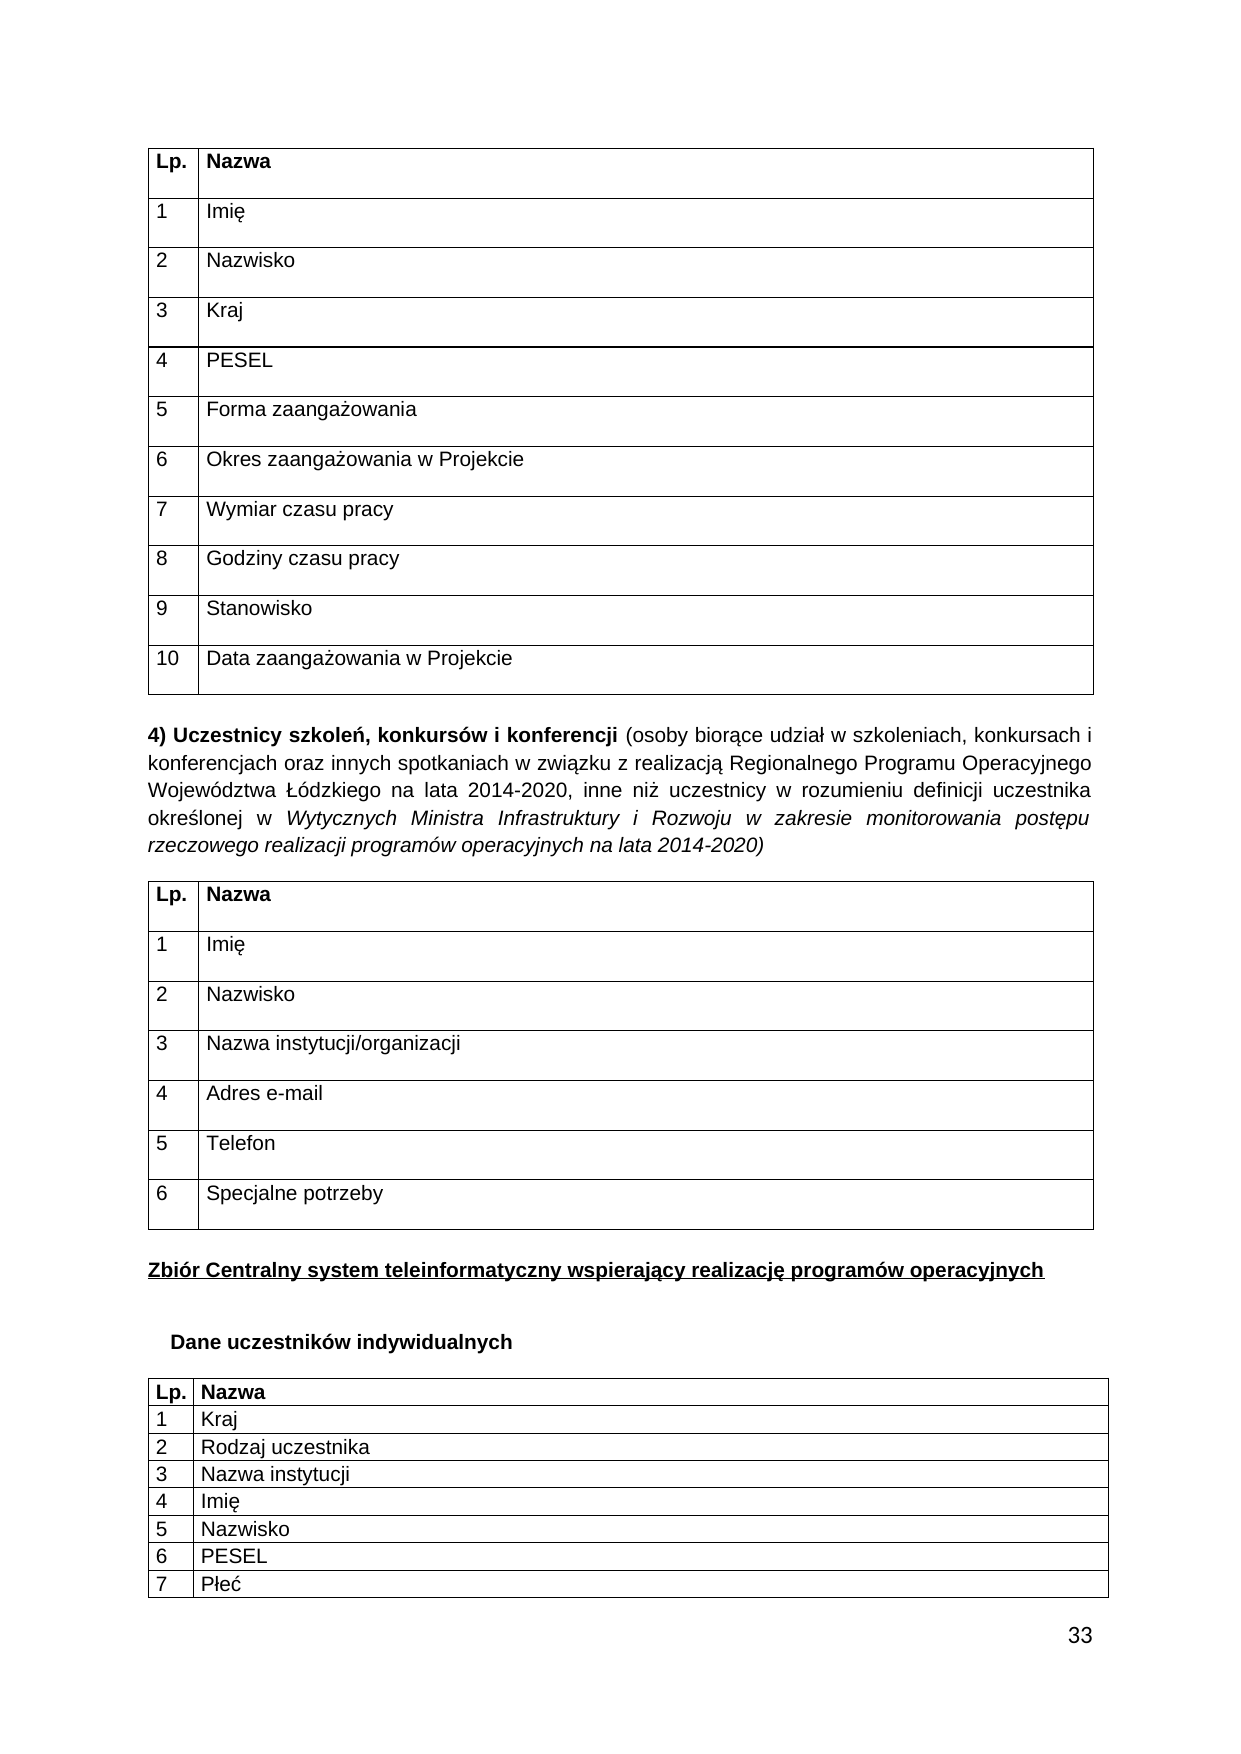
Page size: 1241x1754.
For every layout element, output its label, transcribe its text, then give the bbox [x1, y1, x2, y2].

table_header Nazwa [199, 149, 1093, 197]
table_cell 3 [149, 1461, 193, 1487]
table_cell Adres e-mail [199, 1081, 1093, 1129]
table_cell 5 [149, 397, 198, 446]
table_cell 8 [149, 546, 198, 595]
table_cell Okres zaangażowania w Projekcie [199, 447, 1093, 496]
table_cell Nazwisko [199, 248, 1093, 297]
text Zbiór Centralny system teleinformatyczny wspierający realizację programów operacyjnych [148, 1257, 1092, 1281]
table_cell 7 [149, 1571, 193, 1597]
table_header Lp. [149, 882, 198, 931]
table_header Lp. [149, 149, 198, 197]
table_cell 4 [149, 1081, 198, 1129]
table_cell Kraj [199, 298, 1093, 346]
table_cell Imię [194, 1488, 1108, 1515]
table_cell Imię [199, 932, 1093, 981]
table_cell 7 [149, 497, 198, 545]
table_header Nazwa [194, 1379, 1108, 1405]
table_cell 1 [149, 1406, 193, 1432]
table_cell Nazwisko [194, 1516, 1108, 1542]
table_cell 10 [149, 646, 198, 694]
table_cell 2 [149, 248, 198, 297]
table_cell 1 [149, 199, 198, 247]
table_cell 5 [149, 1516, 193, 1542]
table_cell 2 [149, 982, 198, 1030]
table_cell Rodzaj uczestnika [194, 1434, 1108, 1460]
text 4) Uczestnicy szkoleń, konkursów i konferencji (osoby biorące udział w szkoleniach, konkursach i konferencjach oraz innych spotkaniach w związku z realizacją Regionalnego Programu Operacyjnego Województwa Łódzkiego na lata 2014-2020, inne niż uczestnicy w rozumieniu definicji uczestnika określonej w Wytycznych Ministra Infrastruktury i Rozwoju w zakresie monitorowania postępu rzeczowego realizacji programów operacyjnych na lata 2014-2020) [148, 723, 1092, 857]
table_cell Telefon [199, 1131, 1093, 1179]
table_cell Godziny czasu pracy [199, 546, 1093, 595]
table_cell Imię [199, 199, 1093, 247]
table_cell Stanowisko [199, 596, 1093, 644]
table_cell 4 [149, 348, 198, 396]
table_cell 9 [149, 596, 198, 644]
table_cell Nazwisko [199, 982, 1093, 1030]
table_cell 4 [149, 1488, 193, 1515]
table_cell Wymiar czasu pracy [199, 497, 1093, 545]
table_cell Nazwa instytucji [194, 1461, 1108, 1487]
table_header Nazwa [199, 882, 1093, 931]
table_cell PESEL [194, 1543, 1108, 1569]
table_cell 6 [149, 447, 198, 496]
table_cell Data zaangażowania w Projekcie [199, 646, 1093, 694]
table_cell Płeć [194, 1571, 1108, 1597]
table_cell 1 [149, 932, 198, 981]
table_cell 5 [149, 1131, 198, 1179]
table_cell PESEL [199, 348, 1093, 396]
table_cell Forma zaangażowania [199, 397, 1093, 446]
table_cell Nazwa instytucji/organizacji [199, 1031, 1093, 1080]
text Dane uczestników indywidualnych [170, 1330, 1092, 1354]
table_header Lp. [149, 1379, 193, 1405]
table_cell Specjalne potrzeby [199, 1180, 1093, 1229]
table_cell 6 [149, 1543, 193, 1569]
table_cell 3 [149, 1031, 198, 1080]
table_cell 3 [149, 298, 198, 346]
table_cell 6 [149, 1180, 198, 1229]
table_cell Kraj [194, 1406, 1108, 1432]
table_cell 2 [149, 1434, 193, 1460]
